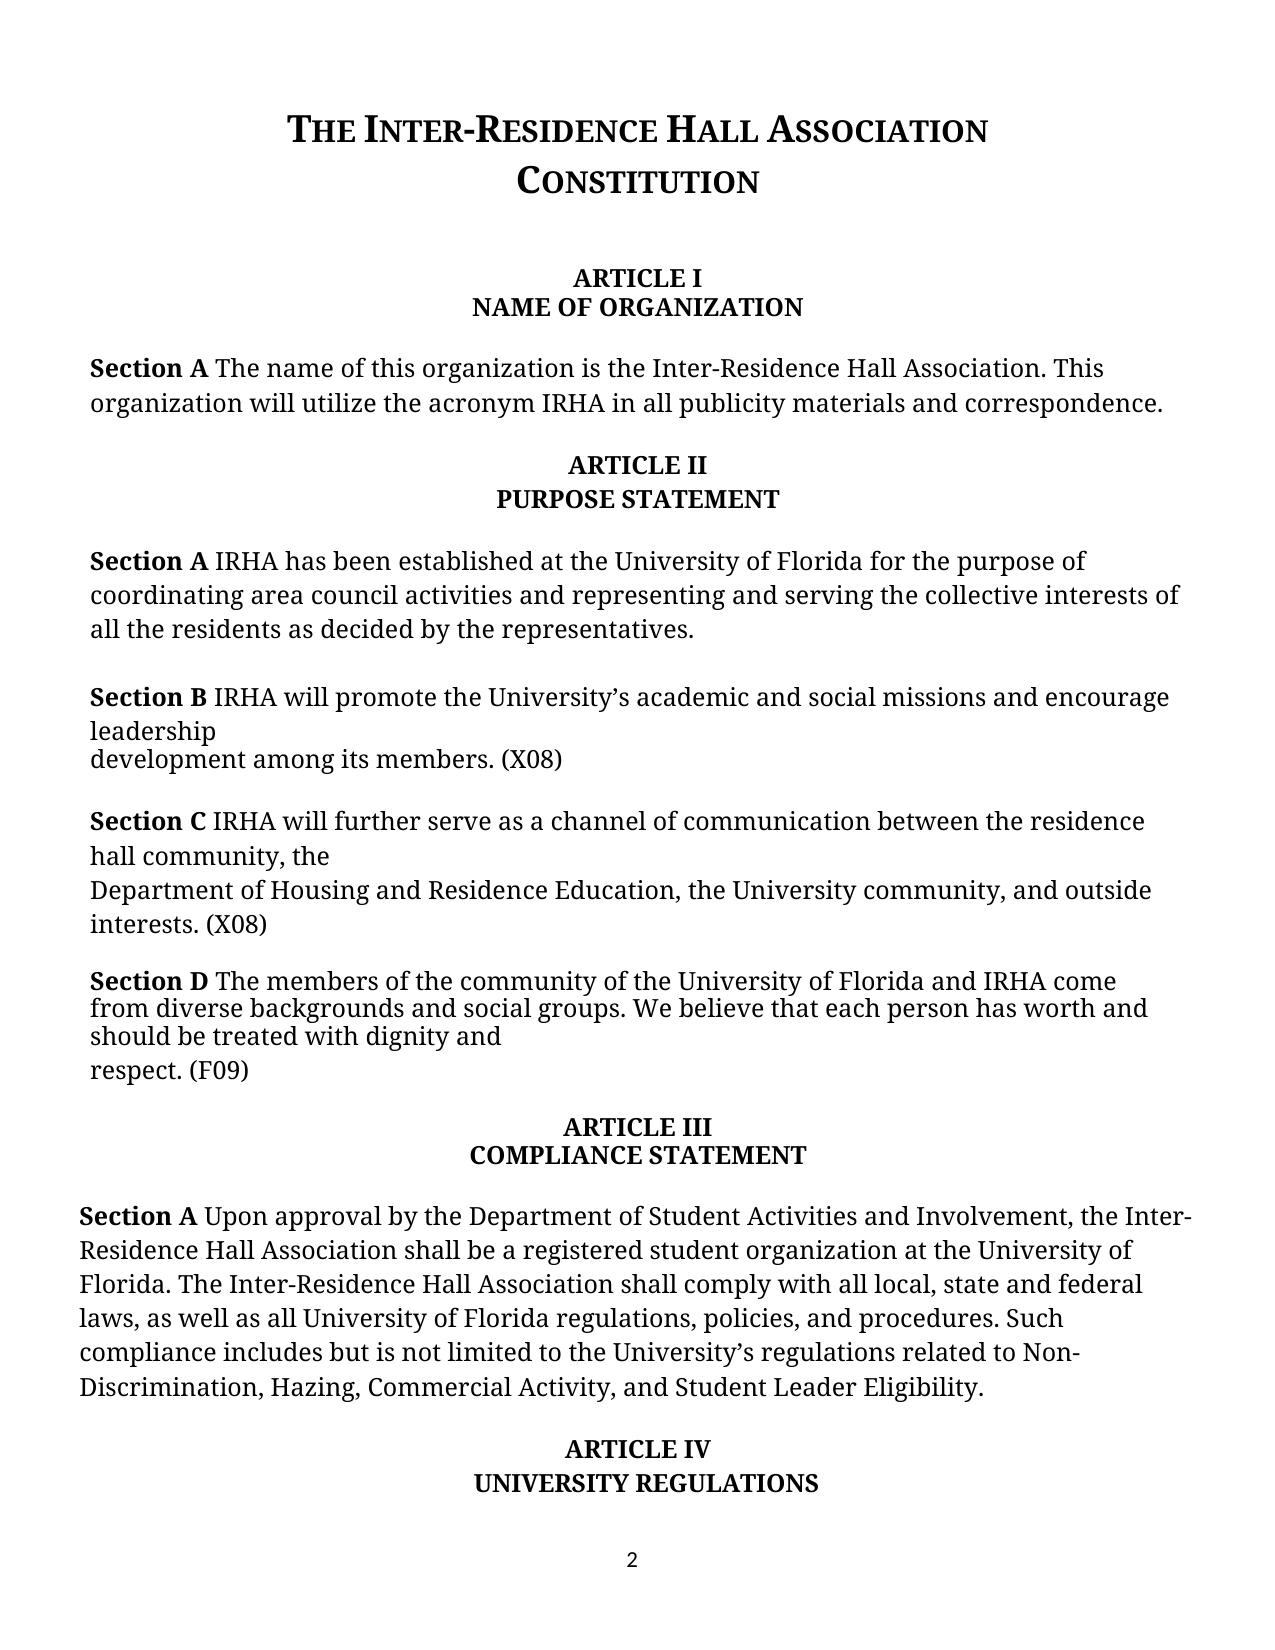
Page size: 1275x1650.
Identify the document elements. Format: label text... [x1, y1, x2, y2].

text ARTICLE II [493, 447, 781, 481]
text Section B IRHA will promote the University’s academic and social missions and encourage leadership [90, 680, 1196, 748]
text THE INTER-RESIDENCE HALL ASSOCIATION [280, 102, 995, 153]
text Section A The name of this organization is the Inter-Residence Hall Association. This organization will utilize the acronym IRHA in all publicity materials and correspondence. [90, 351, 1189, 419]
text ARTICLE IV [561, 1432, 714, 1466]
text development among its members. (X08) [90, 748, 1196, 776]
text Section A Upon approval by the Department of Student Activities and Involvement, the Inter-Residence Hall Association shall be a registered student organization at the University of Florida. The Inter-Residence Hall Association shall comply with all local, state and federal laws, as well as all University of Florida regulations, policies, and procedures. Such compliance includes but is not limited to the University’s regulations related to Non-Discrimination, Hazing, Commercial Activity, and Student Leader Eligibility. [79, 1199, 1194, 1403]
text NAME OF ORGANIZATION [469, 295, 806, 323]
text Section A IRHA has been established at the University of Florida for the purpose of coordinating area council activities and representing and serving the collective interests of all the residents as decided by the representatives. [90, 543, 1196, 646]
text PURPOSE STATEMENT [493, 481, 781, 516]
text ARTICLE III [466, 1114, 809, 1142]
text COMPLIANCE STATEMENT [466, 1142, 809, 1170]
text Department of Housing and Residence Education, the University community, and outside interests. (X08) [90, 872, 1196, 940]
text Section D The members of the community of the University of Florida and IRHA come from diverse backgrounds and social groups. We believe that each person has worth and should be treated with dignity and [90, 968, 1156, 1051]
text Section C IRHA will further serve as a channel of communication between the residence hall community, the [90, 804, 1196, 872]
text UNIVERSITY REGULATIONS [473, 1466, 820, 1500]
text ARTICLE I [570, 261, 705, 295]
text respect. (F09) [90, 1052, 1196, 1087]
text CONSTITUTION [508, 153, 767, 204]
